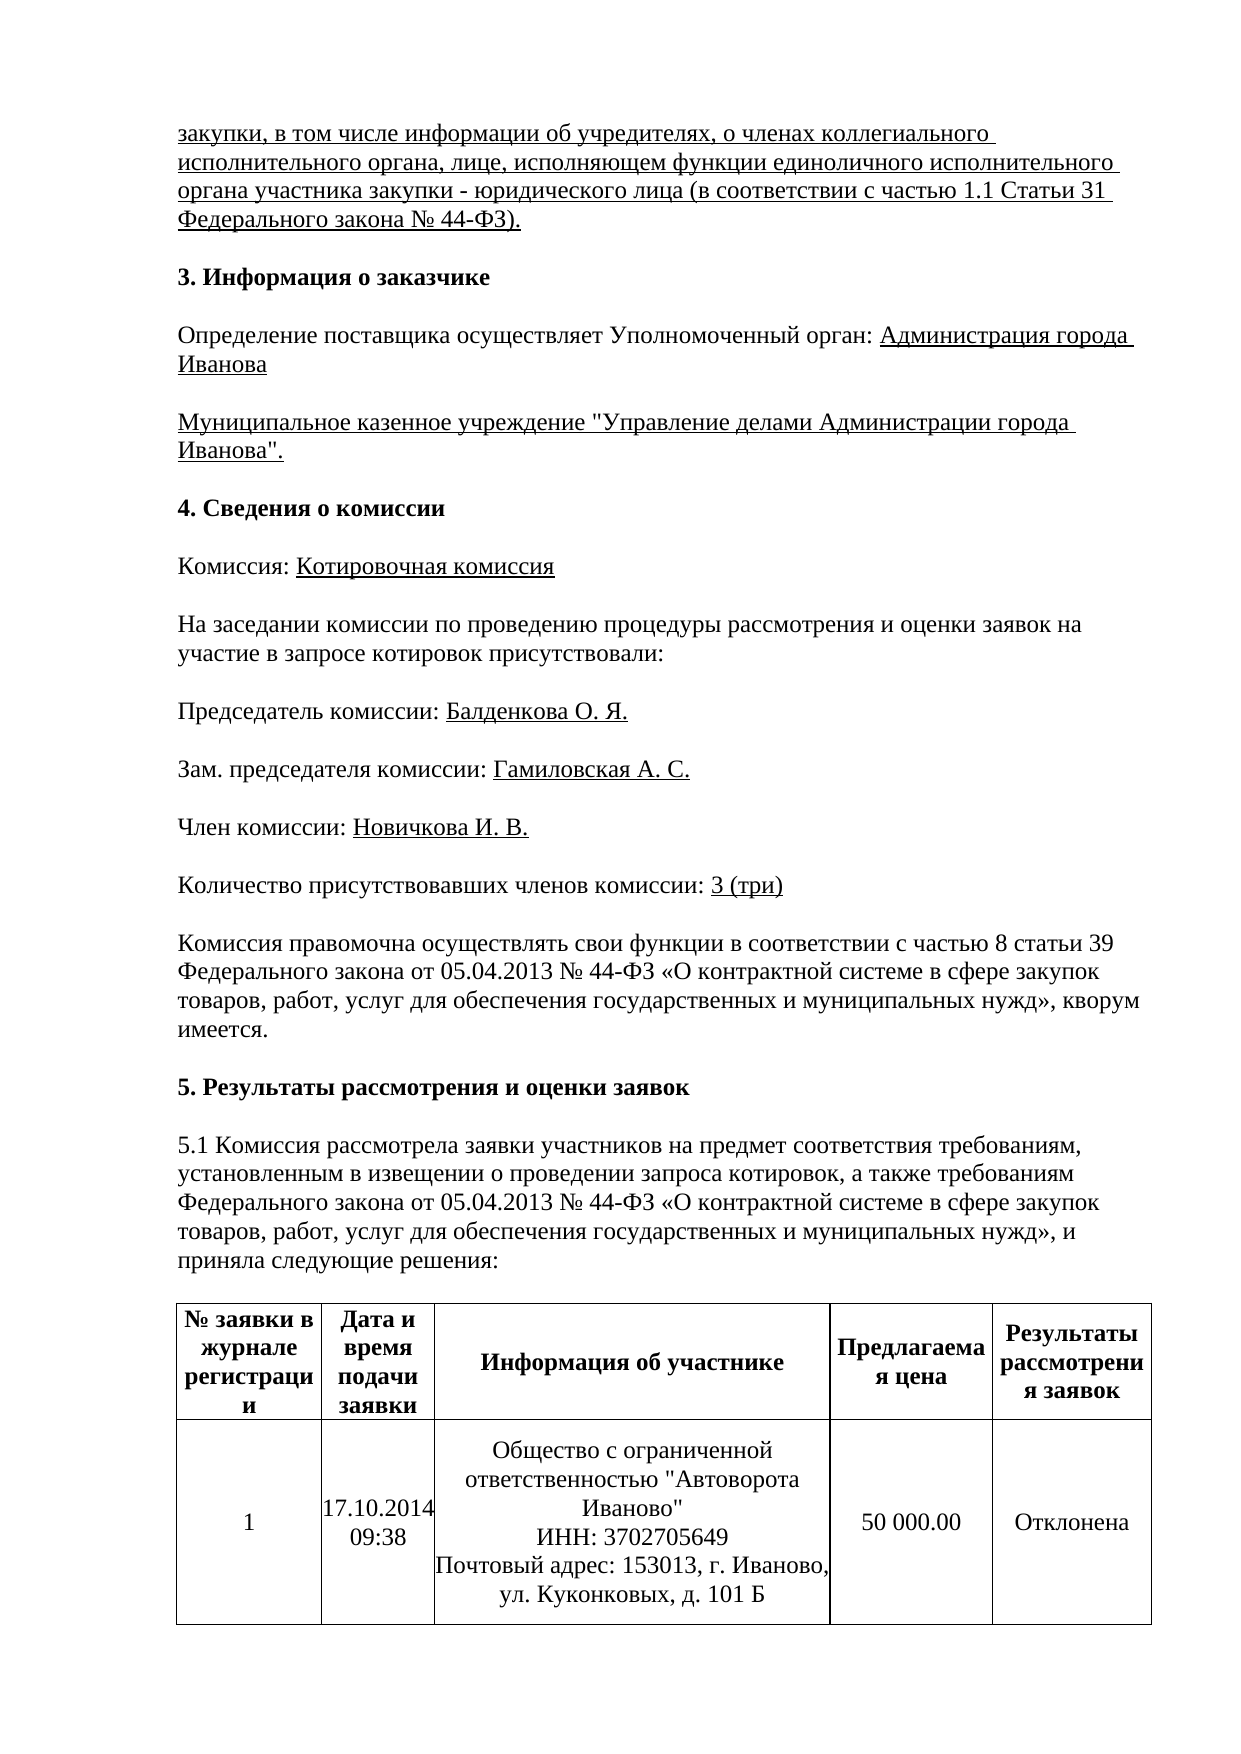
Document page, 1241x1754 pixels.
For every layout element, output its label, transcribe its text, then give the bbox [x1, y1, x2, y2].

table_cell 17.10.2014 09:38 [322, 1420, 434, 1623]
subtitle 3. Информация о заказчике [177, 262, 1152, 291]
text Определение поставщика осуществляет Уполномоченный орган: Администрация города Иванова [177, 320, 1152, 378]
text Муниципальное казенное учреждение "Управление делами Администрации города Иванова". [177, 407, 1152, 464]
text 5.1 Комиссия рассмотрела заявки участников на предмет соответствия требованиям, установленным в извещении о проведении запроса котировок, а также требованиям Федерального закона от 05.04.2013 № 44-ФЗ «О контрактной системе в сфере закупок товаров, работ, услуг для обеспечения государственных и муниципальных нужд», и приняла следующие решения: [177, 1130, 1152, 1273]
text Член комиссии: Новичкова И. В. [177, 812, 1152, 841]
table_header Информация об участнике [435, 1304, 829, 1419]
table_header № заявки в журнале регистрации [177, 1304, 321, 1419]
text Комиссия правомочна осуществлять свои функции в соответствии с частью 8 статьи 39 Федерального закона от 05.04.2013 № 44-ФЗ «О контрактной системе в сфере закупок товаров, работ, услуг для обеспечения государственных и муниципальных нужд», кворум имеется. [177, 928, 1152, 1043]
table_cell Отклонена [993, 1420, 1151, 1623]
subtitle 4. Сведения о комиссии [177, 493, 1152, 522]
table_header Результаты рассмотрения заявок [993, 1304, 1151, 1419]
text Количество присутствовавших членов комиссии: 3 (три) [177, 870, 1152, 898]
text Зам. председателя комиссии: Гамиловская А. С. [177, 754, 1152, 783]
table_header Предлагаемая цена [831, 1304, 992, 1419]
table_cell Общество с ограниченной ответственностью "Автоворота Иваново" ИНН: 3702705649 Почтовый адрес: 153013, г. Иваново, ул. Куконковых, д. 101 Б [435, 1420, 829, 1623]
table_cell 1 [177, 1420, 321, 1623]
table_cell 50 000.00 [831, 1420, 992, 1623]
text На заседании комиссии по проведению процедуры рассмотрения и оценки заявок на участие в запросе котировок присутствовали: [177, 609, 1152, 667]
table_header Дата и время подачи заявки [322, 1304, 434, 1419]
subtitle 5. Результаты рассмотрения и оценки заявок [177, 1072, 1152, 1101]
text Председатель комиссии: Балденкова О. Я. [177, 696, 1152, 725]
text Комиссия: Котировочная комиссия [177, 551, 1152, 580]
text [177, 118, 1152, 233]
